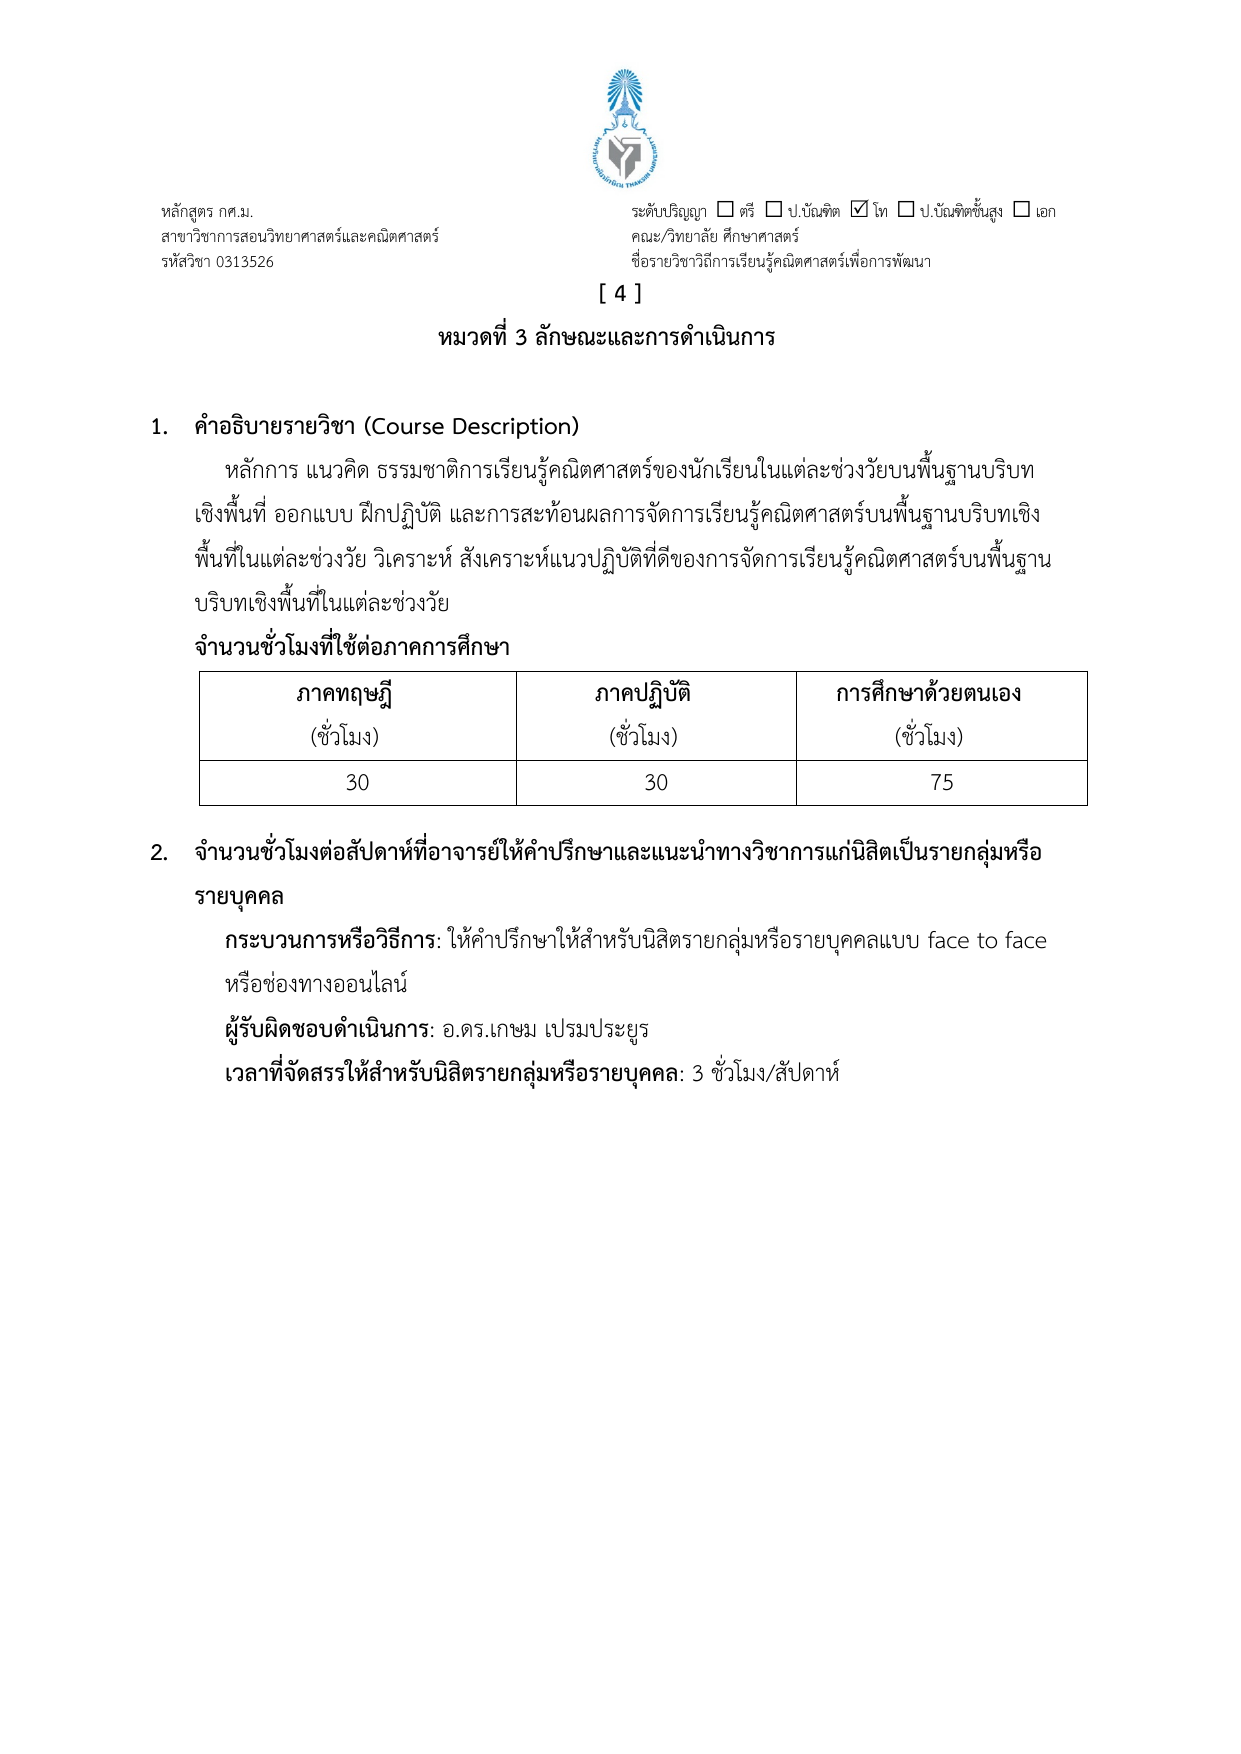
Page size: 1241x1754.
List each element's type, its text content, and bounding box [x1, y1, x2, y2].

table_header ภาคทฤษฎี (ชั่วโมง) [200, 672, 516, 760]
table_cell 75 [797, 761, 1087, 805]
text หลักการ แนวคิด ธรรมชาติการเรียนรู้คณิตศาสตร์ของนักเรียนในแต่ละช่วงวัยบนพื้นฐานบริบทเชิงพื้นที่ ออกแบบ ฝึกปฏิบัติ และการสะท้อนผลการจัดการเรียนรู้คณิตศาสตร์บนพื้นฐานบริบทเชิงพื้นที่ในแต่ละช่วงวัย วิเคราะห์ สังเคราะห์แนวปฏิบัติที่ดีของการจัดการเรียนรู้คณิตศาสตร์บนพื้นฐานบริบทเชิงพื้นที่ในแต่ละช่วงวัย [194, 449, 1064, 626]
list คำอธิบายรายวิชา (Course Description) [150, 405, 1064, 449]
table_cell 30 [517, 761, 796, 805]
list จำนวนชั่วโมงต่อสัปดาห์ที่อาจารย์ให้คำปรึกษาและแนะนำทางวิชาการแก่นิสิตเป็นรายกลุ่มหรือรายบุคคล [150, 831, 1064, 919]
table_header การศึกษาด้วยตนเอง (ชั่วโมง) [797, 672, 1087, 760]
list เวลาที่จัดสรรให้สำหรับนิสิตรายกลุ่มหรือรายบุคคล: 3 ชั่วโมง/สัปดาห์ [225, 1052, 1064, 1096]
table_cell 30 [200, 761, 516, 805]
text จำนวนชั่วโมงที่ใช้ต่อภาคการศึกษา [194, 626, 1064, 671]
list ผู้รับผิดชอบดำเนินการ: อ.ดร.เกษม เปรมประยูร [225, 1008, 1064, 1052]
table_header ภาคปฏิบัติ (ชั่วโมง) [517, 672, 796, 760]
text หมวดที่ 3 ลักษณะและการดำเนินการ [150, 316, 1064, 361]
list กระบวนการหรือวิธีการ: ให้คำปรึกษาให้สำหรับนิสิตรายกลุ่มหรือรายบุคคลแบบ face to face หรือช่องทางออนไลน์ [225, 919, 1064, 1008]
picture [582, 59, 667, 197]
